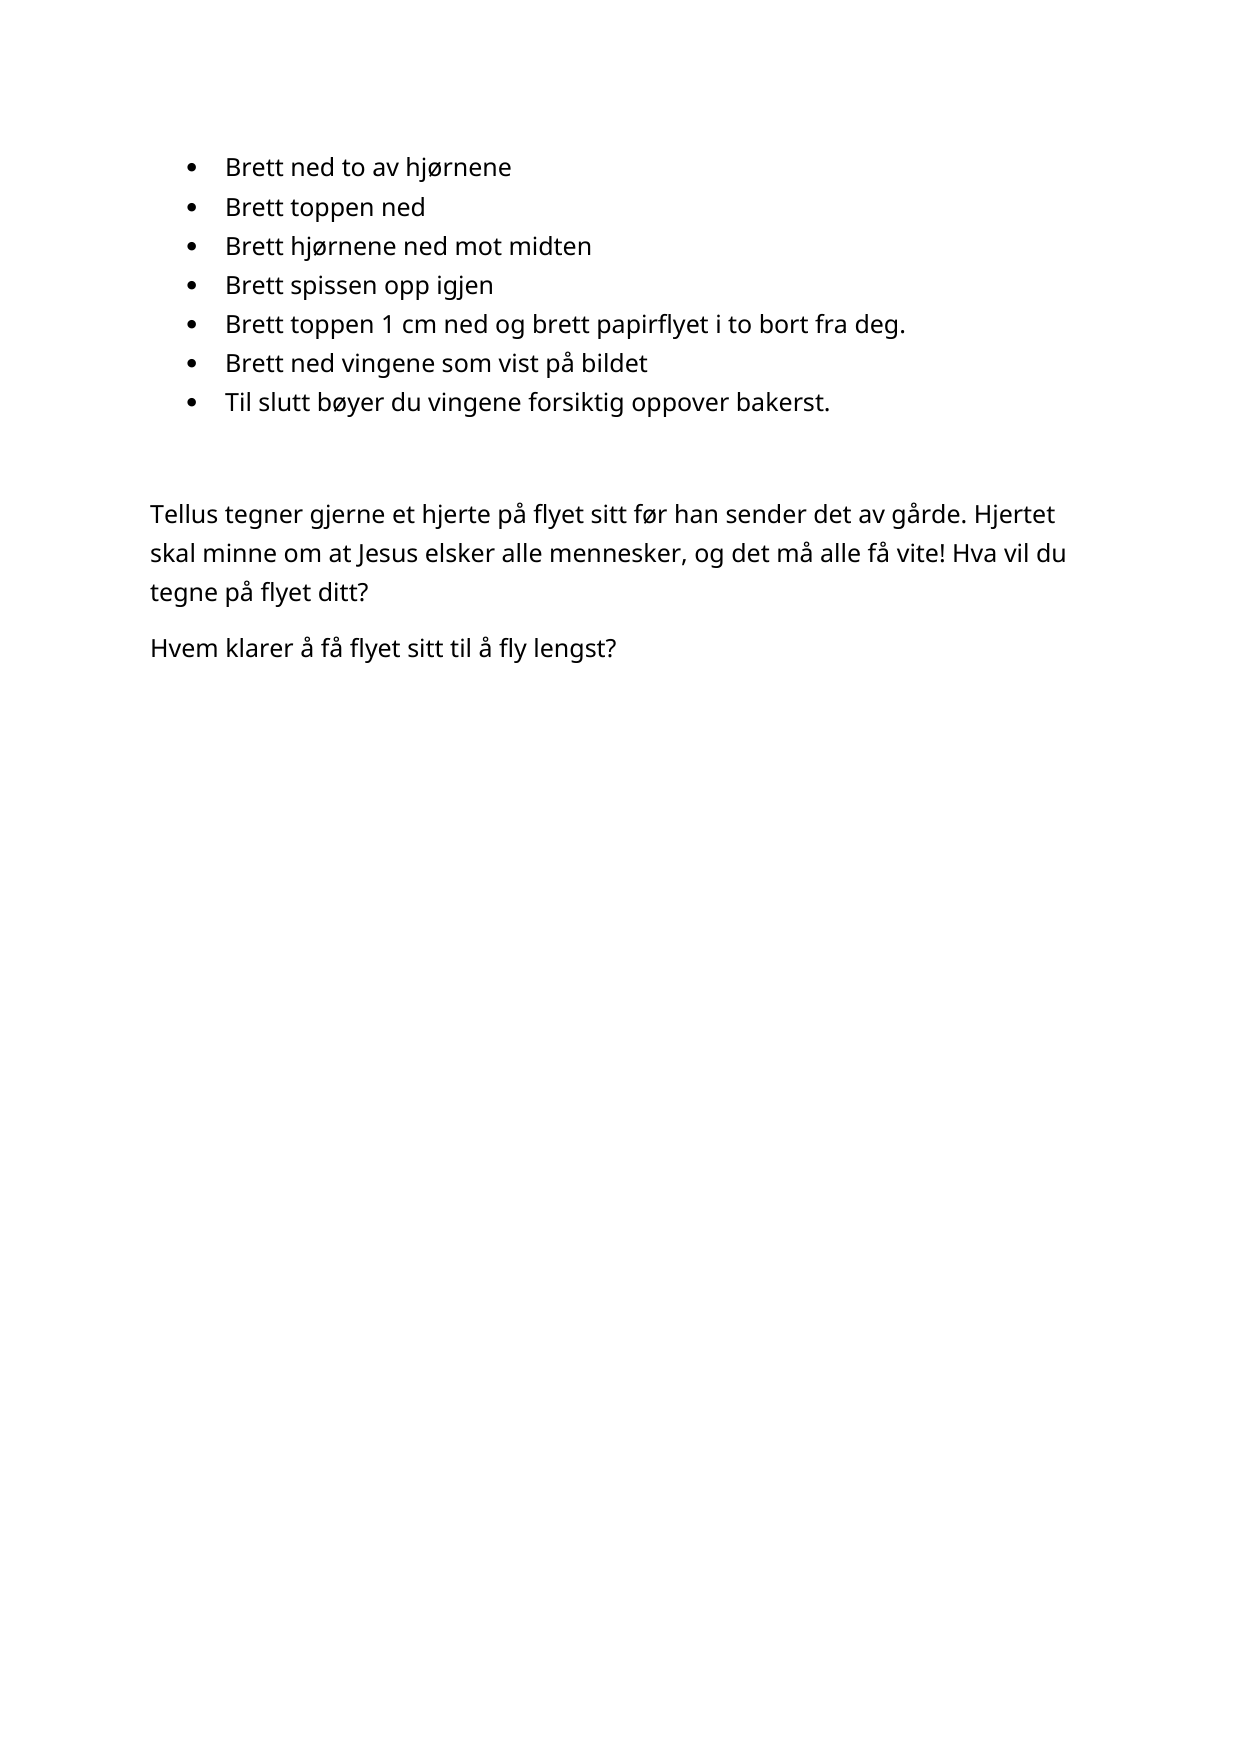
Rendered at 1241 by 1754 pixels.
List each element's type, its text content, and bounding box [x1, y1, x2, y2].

list Til slutt bøyer du vingene forsiktig oppover bakerst. [187, 385, 1090, 419]
list Brett spissen opp igjen [187, 267, 1090, 302]
list Brett toppen ned [187, 189, 1090, 223]
list Brett ned to av hjørnene [187, 150, 1090, 184]
list Brett ned vingene som vist på bildet [187, 346, 1090, 380]
list Brett hjørnene ned mot midten [187, 228, 1090, 262]
list Brett toppen 1 cm ned og brett papirflyet i to bort fra deg. [187, 307, 1090, 341]
text Hvem klarer å få flyet sitt til å fly lengst? [150, 631, 1090, 665]
text Tellus tegner gjerne et hjerte på flyet sitt før han sender det av gårde. Hjertet skal minne om at Jesus elsker alle mennesker, og det må alle få vite! Hva vil du tegne på flyet ditt? [150, 497, 1090, 609]
